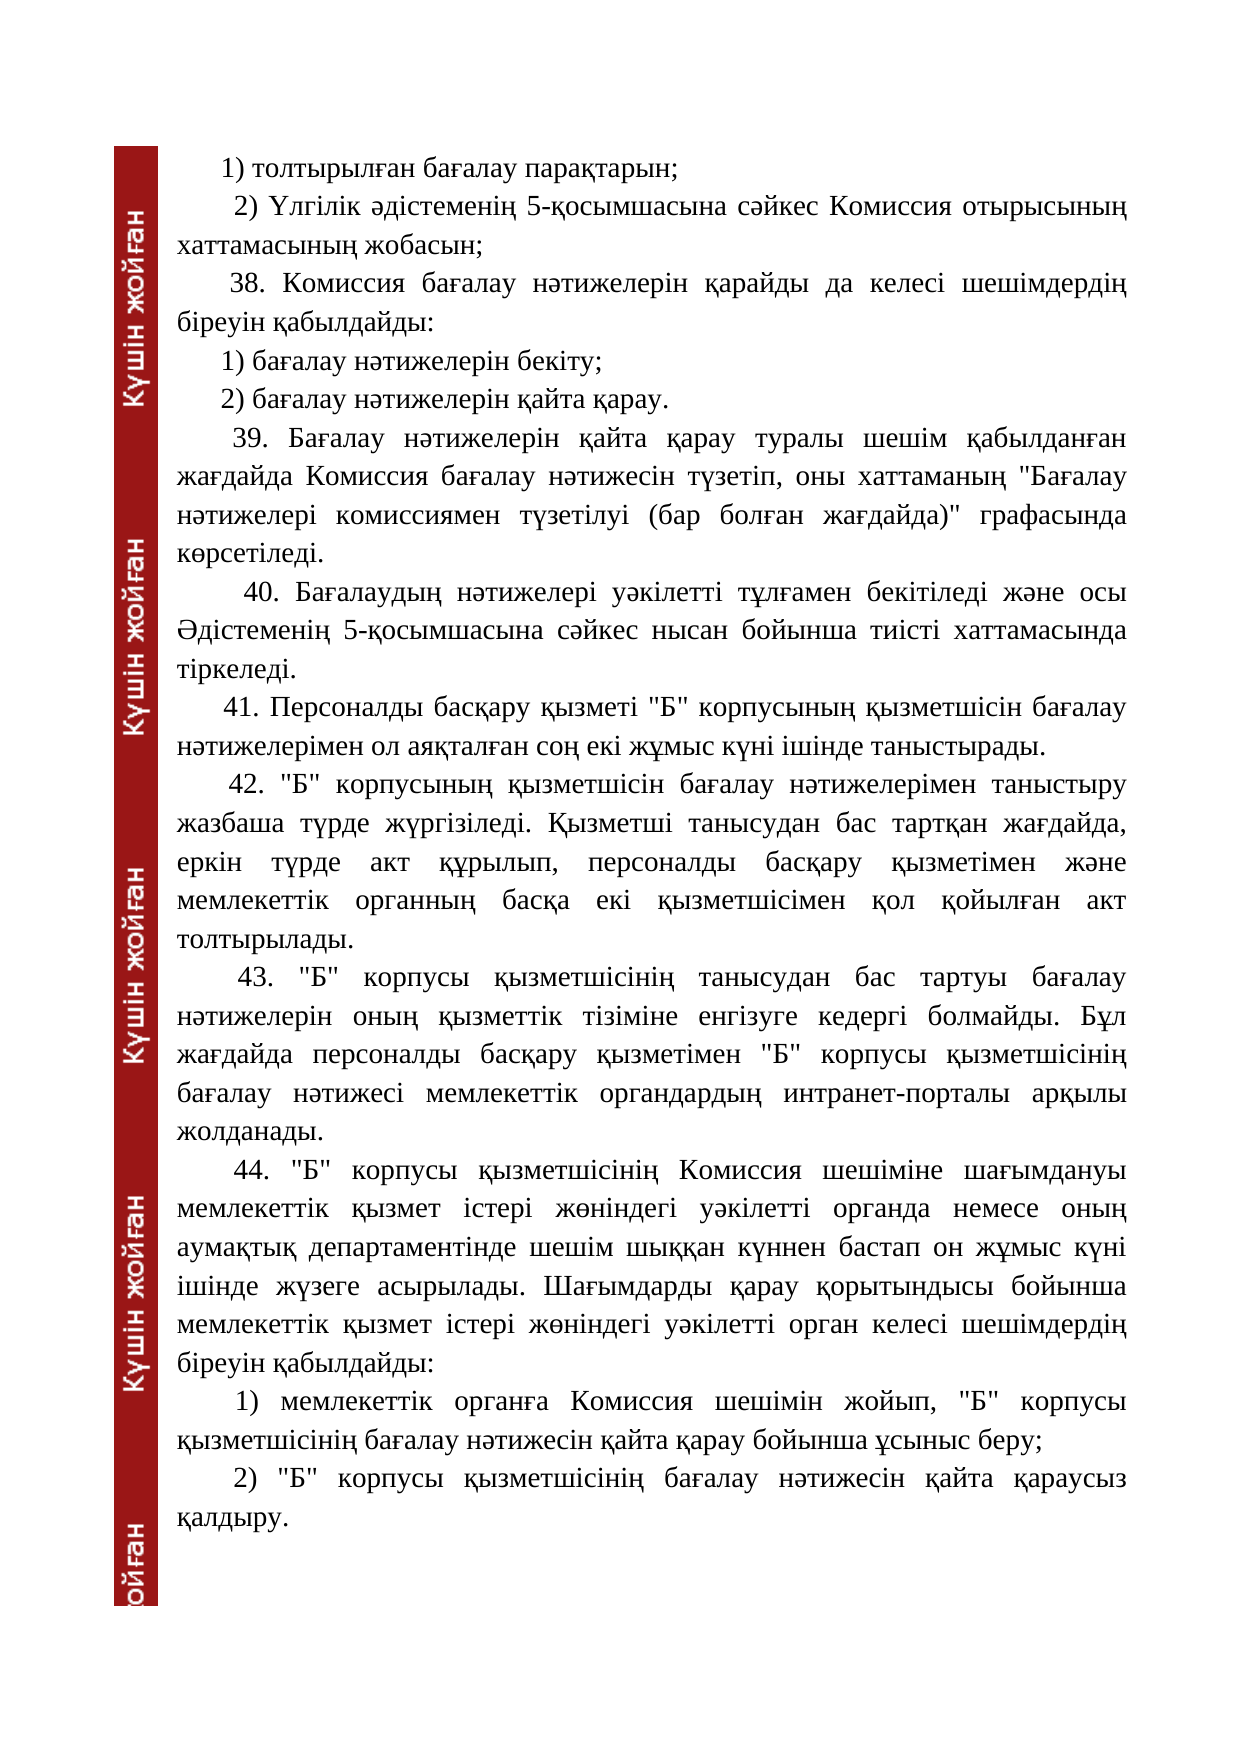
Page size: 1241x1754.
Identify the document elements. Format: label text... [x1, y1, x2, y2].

text 2) Үлгілік әдістеменің 5-қосымшасына сәйкес Комиссия отырысының хаттамасының жобасын; [112, 188, 1128, 261]
picture [114, 183, 158, 188]
picture [114, 1378, 158, 1383]
picture [114, 1455, 158, 1460]
text 43. "Б" корпусы қызметшісінің танысудан бас тартуы бағалау нәтижелерін оның қызметтік тізіміне енгізуге кедергі болмайды. Бұл жағдайда персоналды басқару қызметімен "Б" корпусы қызметшісінің бағалау нәтижесі мемлекеттік органдардың интранет-порталы арқылы жолданады. [112, 959, 1128, 1147]
picture [114, 146, 158, 150]
picture [114, 684, 158, 689]
picture [114, 569, 158, 574]
picture [114, 1147, 158, 1152]
text 44. "Б" корпусы қызметшісінің Комиссия шешіміне шағымдануы мемлекеттік қызмет істері жөніндегі уәкілетті органда немесе оның аумақтық департаментінде шешім шыққан күннен бастап он жұмыс күні ішінде жүзеге асырылады. Шағымдарды қарау қорытындысы бойынша мемлекеттік қызмет істері жөніндегі уәкілетті орган келесі шешімдердің біреуін қабылдайды: [112, 1152, 1128, 1378]
text 40. Бағалаудың нәтижелері уәкілетті тұлғамен бекітіледі және осы Әдістеменің 5-қосымшасына сәйкес нысан бойынша тиісті хаттамасында тіркеледі. [112, 574, 1128, 684]
text 1) мемлекеттік органға Комиссия шешімін жойып, "Б" корпусы қызметшісінің бағалау нәтижесін қайта қарау бойынша ұсыныс беру; [112, 1383, 1128, 1455]
text 41. Персоналды басқару қызметі "Б" корпусының қызметшісін бағалау нәтижелерімен ол аяқталған соң екі жұмыс күні ішінде таныстырады. [112, 689, 1128, 762]
picture [114, 376, 158, 381]
text 1) толтырылған бағалау парақтарын; [112, 150, 1128, 183]
text 38. Комиссия бағалау нәтижелерін қарайды да келесі шешімдердің біреуін қабылдайды: [112, 266, 1128, 338]
text 1) бағалау нәтижелерін бекіту; [112, 343, 1128, 376]
picture [114, 338, 158, 343]
picture [114, 1532, 158, 1606]
picture [114, 762, 158, 767]
picture [114, 954, 158, 959]
text 2) бағалау нәтижелерін қайта қарау. [112, 381, 1128, 415]
text 2) "Б" корпусы қызметшісінің бағалау нәтижесін қайта қараусыз қалдыру. [112, 1460, 1128, 1532]
text 39. Бағалау нәтижелерін қайта қарау туралы шешім қабылданған жағдайда Комиссия бағалау нәтижесін түзетіп, оны хаттаманың "Бағалау нәтижелері комиссиямен түзетілуі (бар болған жағдайда)" графасында көрсетіледі. [112, 420, 1128, 569]
text 42. "Б" корпусының қызметшісін бағалау нәтижелерімен таныстыру жазбаша түрде жүргізіледі. Қызметші танысудан бас тартқан жағдайда, еркін түрде акт құрылып, персоналды басқару қызметімен және мемлекеттік органның басқа екі қызметшісімен қол қойылған акт толтырылады. [112, 767, 1128, 954]
picture [114, 261, 158, 266]
picture [114, 415, 158, 420]
